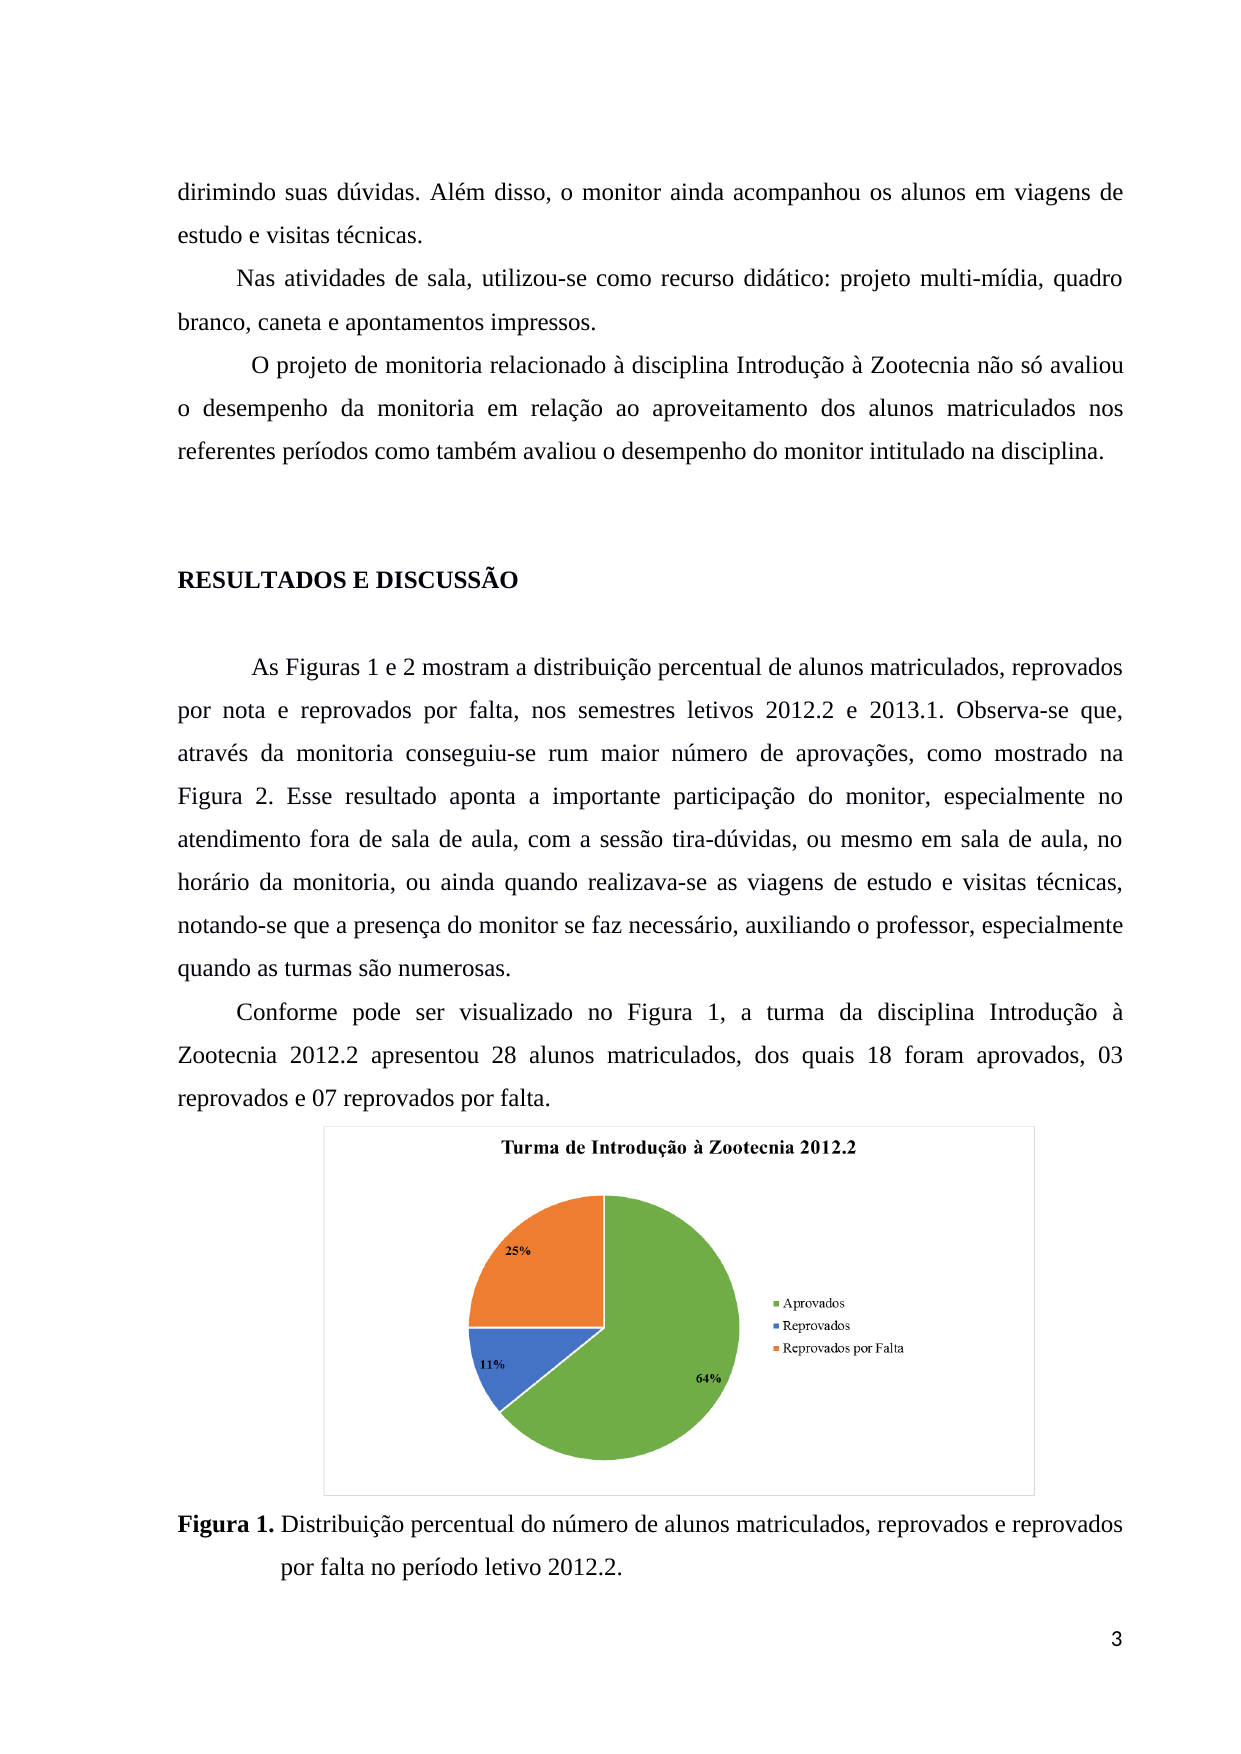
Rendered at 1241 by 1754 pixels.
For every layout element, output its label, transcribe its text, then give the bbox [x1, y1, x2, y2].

text Figura 1. Distribuição percentual do número de alunos matriculados, reprovados e reprovados por falta no período letivo 2012.2. [177, 1509, 1124, 1581]
text As Figuras 1 e 2 mostram a distribuição percentual de alunos matriculados, reprovados por nota e reprovados por falta, nos semestres letivos 2012.2 e 2013.1. Observa-se que, através da monitoria conseguiu-se rum maior número de aprovações, como mostrado na Figura 2. Esse resultado aponta a importante participação do monitor, especialmente no atendimento fora de sala de aula, com a sessão tira-dúvidas, ou mesmo em sala de aula, no horário da monitoria, ou ainda quando realizava-se as viagens de estudo e visitas técnicas, notando-se que a presença do monitor se faz necessário, auxiliando o professor, especialmente quando as turmas são numerosas. [177, 652, 1124, 982]
picture [323, 1126, 1035, 1496]
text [177, 177, 1124, 249]
text RESULTADOS E DISCUSSÃO [177, 565, 1181, 594]
text Conforme pode ser visualizado no Figura 1, a turma da disciplina Introdução à Zootecnia 2012.2 apresentou 28 alunos matriculados, dos quais 18 foram aprovados, 03 reprovados e 07 reprovados por falta. [177, 997, 1124, 1112]
text O projeto de monitoria relacionado à disciplina Introdução à Zootecnia não só avaliou o desempenho da monitoria em relação ao aproveitamento dos alunos matriculados nos referentes períodos como também avaliou o desempenho do monitor intitulado na disciplina. [177, 350, 1124, 465]
text Nas atividades de sala, utilizou-se como recurso didático: projeto multi-mídia, quadro branco, caneta e apontamentos impressos. [177, 263, 1124, 335]
